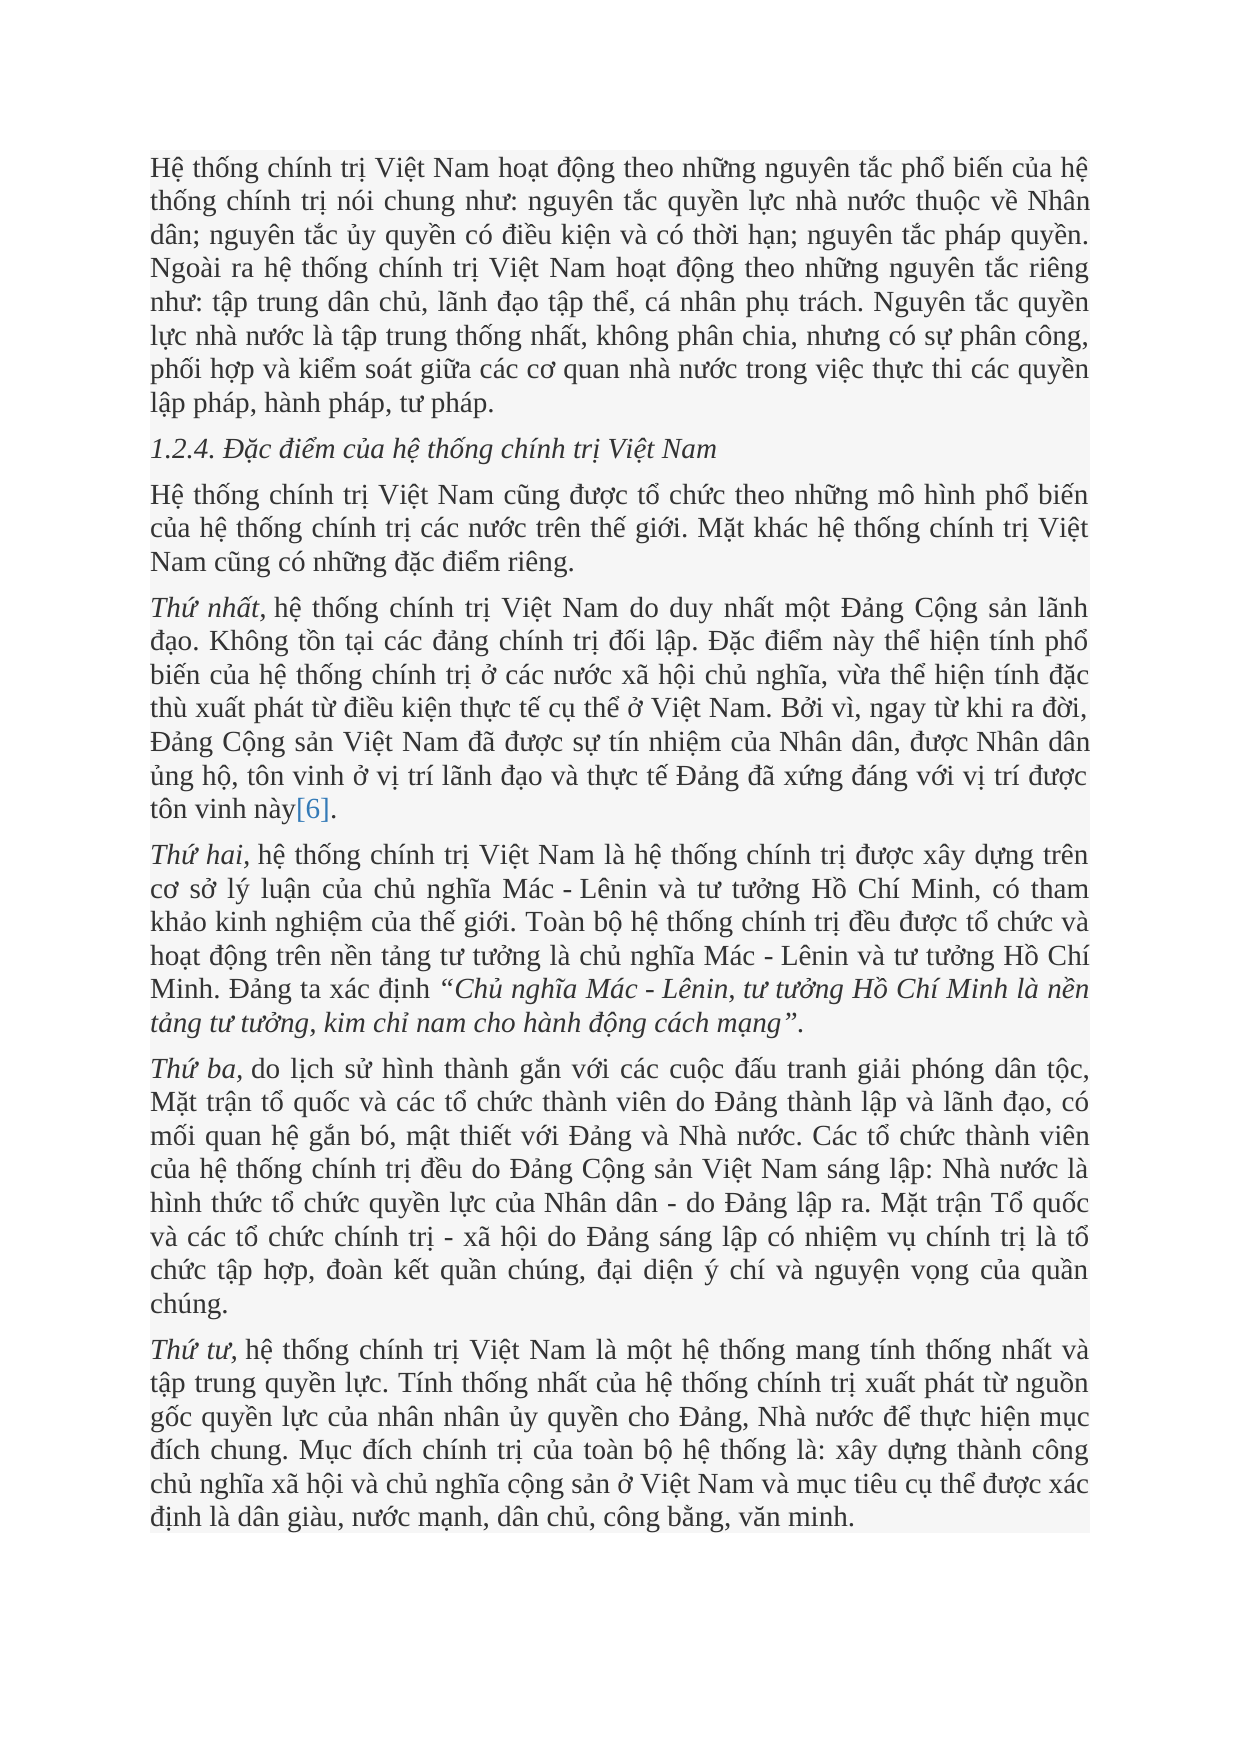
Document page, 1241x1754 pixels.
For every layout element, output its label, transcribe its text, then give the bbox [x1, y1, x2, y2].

text Thứ ba, do lịch sử hình thành gắn với các cuộc đấu tranh giải phóng dân tộc, Mặt trận tổ quốc và các tổ chức thành viên do Đảng thành lập và lãnh đạo, có mối quan hệ gắn bó, mật thiết với Đảng và Nhà nước. Các tổ chức thành viên của hệ thống chính trị đều do Đảng Cộng sản Việt Nam sáng lập: Nhà nước là hình thức tổ chức quyền lực của Nhân dân - do Đảng lập ra. Mặt trận Tổ quốc và các tổ chức chính trị - xã hội do Đảng sáng lập có nhiệm vụ chính trị là tổ chức tập hợp, đoàn kết quần chúng, đại diện ý chí và nguyện vọng của quần chúng. [150, 1051, 1090, 1319]
text 1.2.4. Đặc điểm của hệ thống chính trị Việt Nam [150, 431, 1090, 464]
text Hệ thống chính trị Việt Nam hoạt động theo những nguyên tắc phổ biến của hệ thống chính trị nói chung như: nguyên tắc quyền lực nhà nước thuộc về Nhân dân; nguyên tắc ủy quyền có điều kiện và có thời hạn; nguyên tắc pháp quyền. Ngoài ra hệ thống chính trị Việt Nam hoạt động theo những nguyên tắc riêng như: tập trung dân chủ, lãnh đạo tập thể, cá nhân phụ trách. Nguyên tắc quyền lực nhà nước là tập trung thống nhất, không phân chia, nhưng có sự phân công, phối hợp và kiểm soát giữa các cơ quan nhà nước trong việc thực thi các quyền lập pháp, hành pháp, tư pháp. [150, 150, 1090, 418]
text Thứ tư, hệ thống chính trị Việt Nam là một hệ thống mang tính thống nhất và tập trung quyền lực. Tính thống nhất của hệ thống chính trị xuất phát từ nguồn gốc quyền lực của nhân nhân ủy quyền cho Đảng, Nhà nước để thực hiện mục đích chung. Mục đích chính trị của toàn bộ hệ thống là: xây dựng thành công chủ nghĩa xã hội và chủ nghĩa cộng sản ở Việt Nam và mục tiêu cụ thể được xác định là dân giàu, nước mạnh, dân chủ, công bằng, văn minh. [150, 1332, 1090, 1533]
text Thứ hai, hệ thống chính trị Việt Nam là hệ thống chính trị được xây dựng trên cơ sở lý luận của chủ nghĩa Mác - Lênin và tư tưởng Hồ Chí Minh, có tham khảo kinh nghiệm của thế giới. Toàn bộ hệ thống chính trị đều được tổ chức và hoạt động trên nền tảng tư tưởng là chủ nghĩa Mác - Lênin và tư tưởng Hồ Chí Minh. Đảng ta xác định “Chủ nghĩa Mác - Lênin, tư tưởng Hồ Chí Minh là nền tảng tư tưởng, kim chỉ nam cho hành động cách mạng”. [150, 837, 1090, 1038]
text Hệ thống chính trị Việt Nam cũng được tổ chức theo những mô hình phổ biến của hệ thống chính trị các nước trên thế giới. Mặt khác hệ thống chính trị Việt Nam cũng có những đặc điểm riêng. [150, 477, 1090, 577]
text Thứ nhất, hệ thống chính trị Việt Nam do duy nhất một Đảng Cộng sản lãnh đạo. Không tồn tại các đảng chính trị đối lập. Đặc điểm này thể hiện tính phổ biến của hệ thống chính trị ở các nước xã hội chủ nghĩa, vừa thể hiện tính đặc thù xuất phát từ điều kiện thực tế cụ thể ở Việt Nam. Bởi vì, ngay từ khi ra đời, Đảng Cộng sản Việt Nam đã được sự tín nhiệm của Nhân dân, được Nhân dân ủng hộ, tôn vinh ở vị trí lãnh đạo và thực tế Đảng đã xứng đáng với vị trí được tôn vinh này[6]. [150, 590, 1090, 825]
